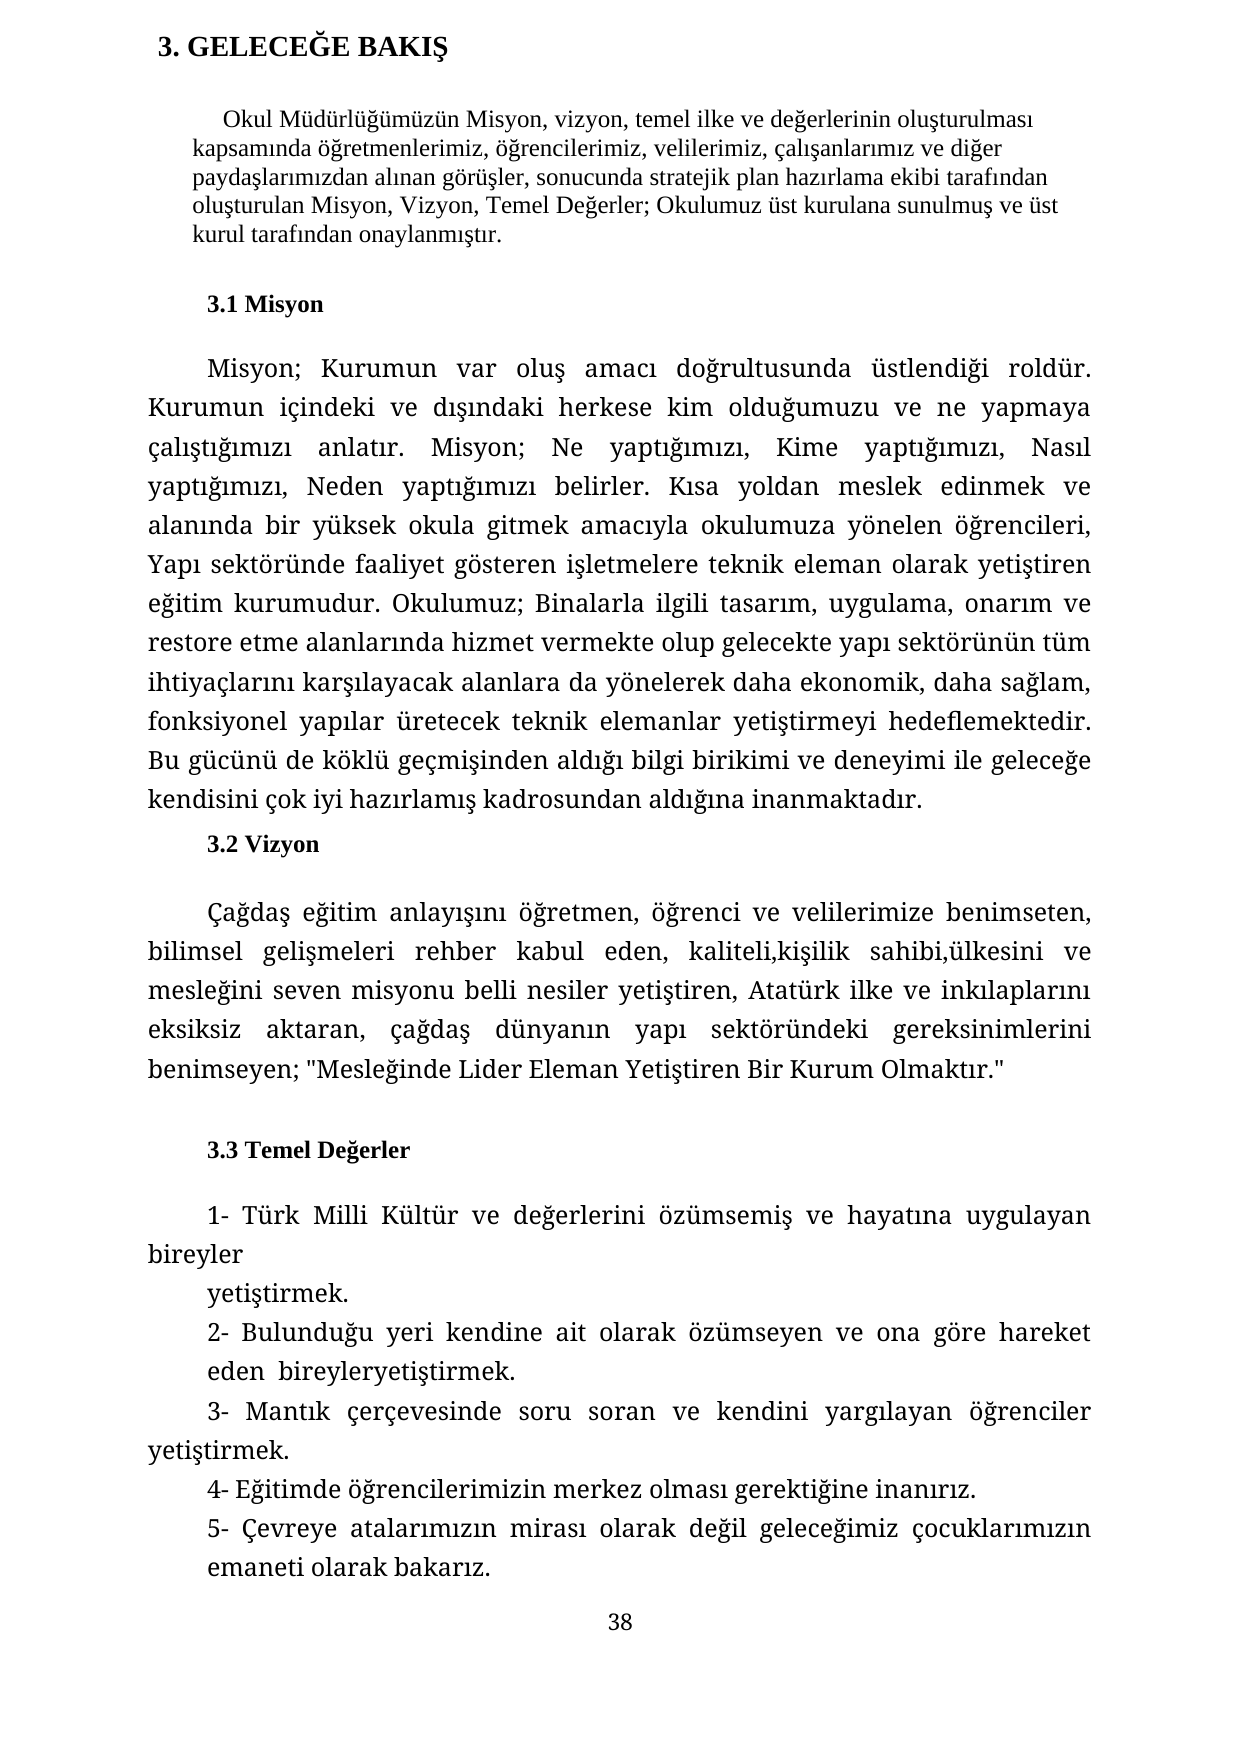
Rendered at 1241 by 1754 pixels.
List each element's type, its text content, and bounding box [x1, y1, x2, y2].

subtitle 3.2 Vizyon [207, 829, 1092, 858]
subtitle 3.3 Temel Değerler [207, 1136, 1092, 1164]
text 1- Türk Milli Kültür ve değerlerini özümsemiş ve hayatına uygulayan bireyler [148, 1197, 1092, 1271]
text Çağdaş eğitim anlayışını öğretmen, öğrenci ve velilerimize benimseten, bilimsel gelişmeleri rehber kabul eden, kaliteli,kişilik sahibi,ülkesini ve mesleğini seven misyonu belli nesiler yetiştiren, Atatürk ilke ve inkılaplarını eksiksiz aktaran, çağdaş dünyanın yapı sektöründeki gereksinimlerini benimseyen; "Mesleğinde Lider Eleman Yetiştiren Bir Kurum Olmaktır." [148, 895, 1092, 1085]
subtitle Okul Müdürlüğümüzün Misyon, vizyon, temel ilke ve değerlerinin oluşturulması kapsamında öğretmenlerimiz, öğrencilerimiz, velilerimiz, çalışanlarımız ve diğer paydaşlarımızdan alınan görüşler, sonucunda stratejik plan hazırlama ekibi tarafından oluşturulan Misyon, Vizyon, Temel Değerler; Okulumuz üst kurulana sunulmuş ve üst kurul tarafından onaylanmıştır. [3, 104, 1092, 248]
subtitle 3. GELECEĞE BAKIŞ [158, 29, 1076, 63]
text 2- Bulunduğu yeri kendine ait olarak özümseyen ve ona göre hareket eden bireyleryetiştirmek. [207, 1315, 1092, 1388]
text yetiştirmek. [148, 1276, 1092, 1310]
text 5- Çevreye atalarımızın mirası olarak değil geleceğimiz çocuklarımızın emaneti olarak bakarız. [207, 1511, 1092, 1584]
subtitle 3.1 Misyon [207, 289, 1092, 318]
text 4- Eğitimde öğrencilerimizin merkez olması gerektiğine inanırız. [148, 1471, 1092, 1506]
text 3- Mantık çerçevesinde soru soran ve kendini yargılayan öğrenciler yetiştirmek. [148, 1393, 1092, 1466]
text Misyon; Kurumun var oluş amacı doğrultusunda üstlendiği roldür. Kurumun içindeki ve dışındaki herkese kim olduğumuzu ve ne yapmaya çalıştığımızı anlatır. Misyon; Ne yaptığımızı, Kime yaptığımızı, Nasıl yaptığımızı, Neden yaptığımızı belirler. Kısa yoldan meslek edinmek ve alanında bir yüksek okula gitmek amacıyla okulumuza yönelen öğrencileri, Yapı sektöründe faaliyet gösteren işletmelere teknik eleman olarak yetiştiren eğitim kurumudur. Okulumuz; Binalarla ilgili tasarım, uygulama, onarım ve restore etme alanlarında hizmet vermekte olup gelecekte yapı sektörünün tüm ihtiyaçlarını karşılayacak alanlara da yönelerek daha ekonomik, daha sağlam, fonksiyonel yapılar üretecek teknik elemanlar yetiştirmeyi hedeflemektedir. Bu gücünü de köklü geçmişinden aldığı bilgi birikimi ve deneyimi ile geleceğe kendisini çok iyi hazırlamış kadrosundan aldığına inanmaktadır. [148, 351, 1092, 816]
